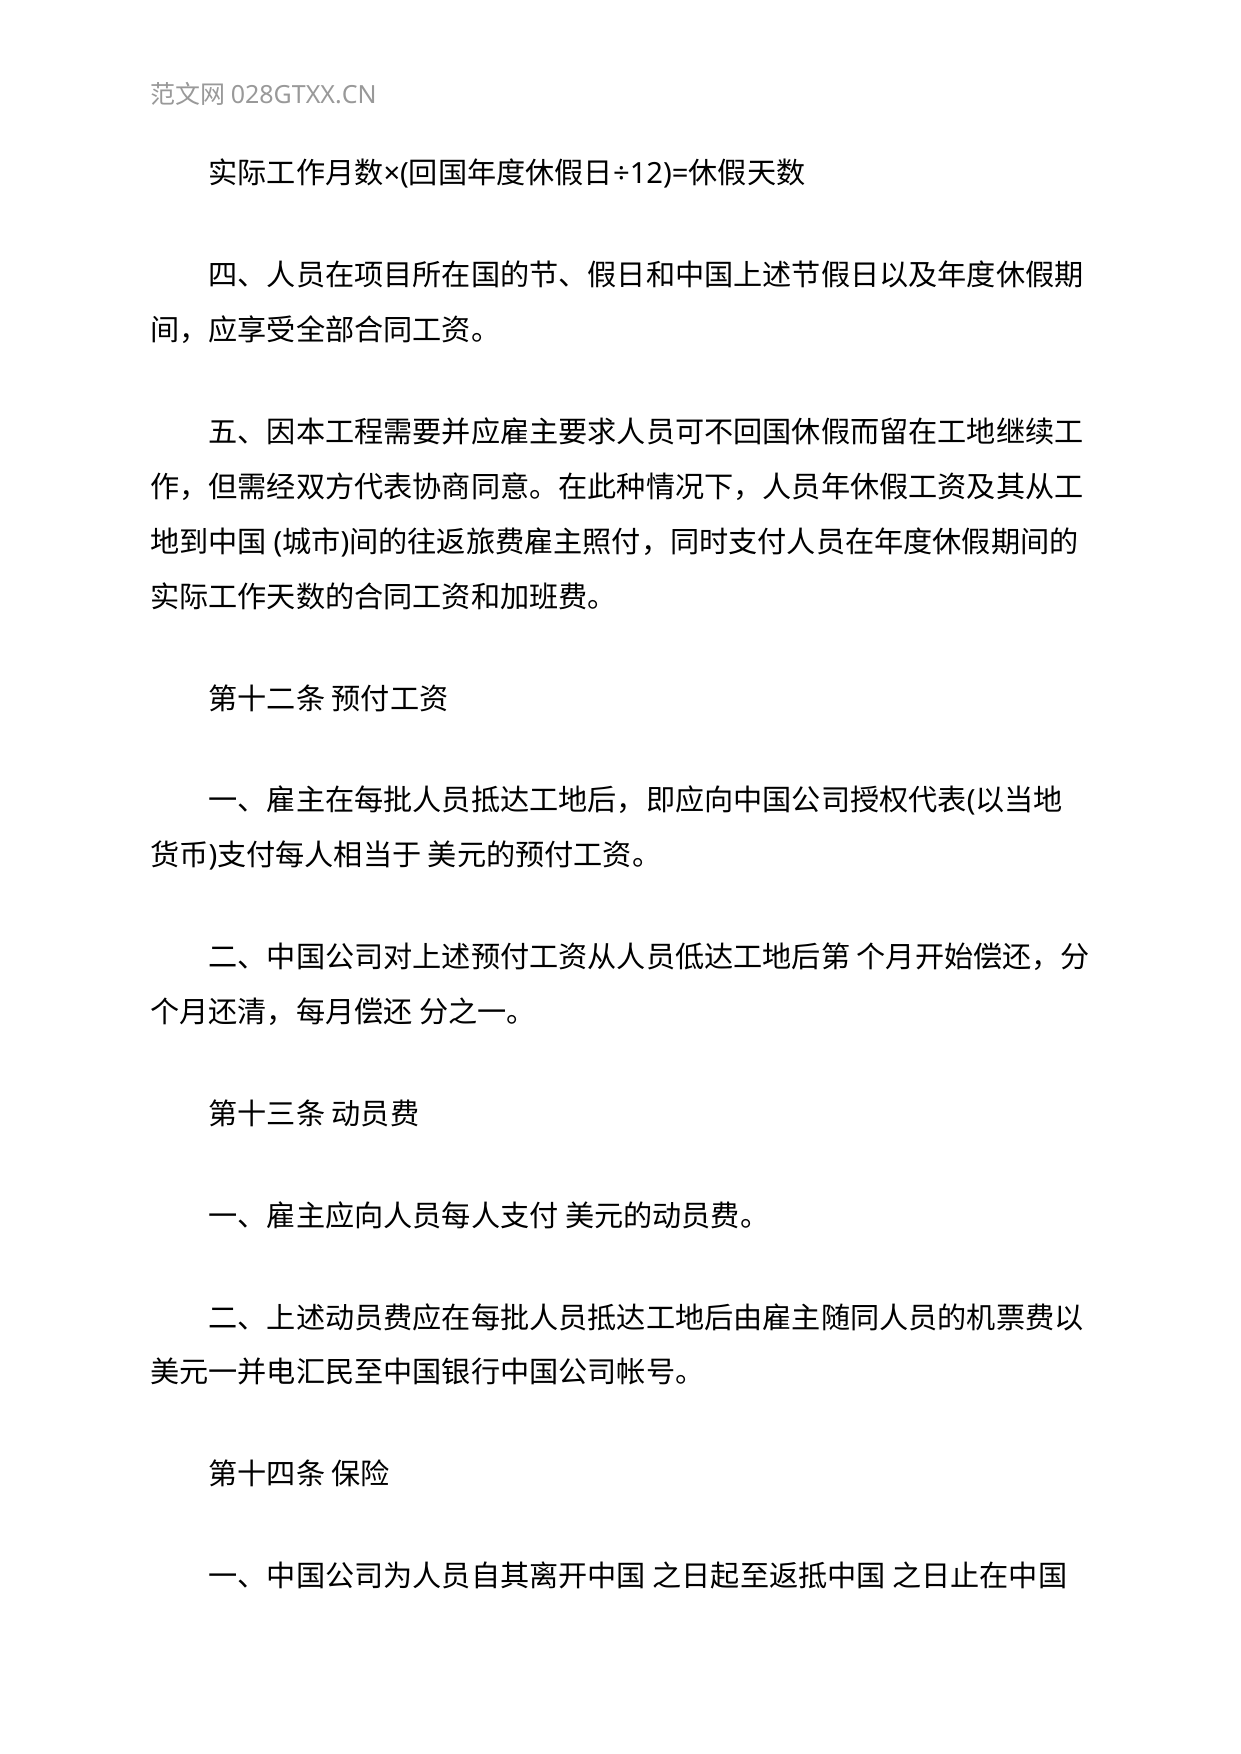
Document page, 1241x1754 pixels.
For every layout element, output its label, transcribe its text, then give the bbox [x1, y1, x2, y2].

text 二、中国公司对上述预付工资从人员低达工地后第 个月开始偿还，分 个月还清，每月偿还 分之一。 [150, 934, 1090, 1031]
text 第十二条 预付工资 [150, 675, 1090, 717]
text 第十四条 保险 [150, 1451, 1090, 1493]
text 实际工作月数×(回国年度休假日÷12)=休假天数 [150, 150, 1090, 192]
text 五、因本工程需要并应雇主要求人员可不回国休假而留在工地继续工作，但需经双方代表协商同意。在此种情况下，人员年休假工资及其从工地到中国 (城市)间的往返旅费雇主照付，同时支付人员在年度休假期间的实际工作天数的合同工资和加班费。 [150, 409, 1090, 616]
text 一、雇主应向人员每人支付 美元的动员费。 [150, 1192, 1090, 1235]
text 一、雇主在每批人员抵达工地后，即应向中国公司授权代表(以当地货币)支付每人相当于 美元的预付工资。 [150, 777, 1090, 874]
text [150, 1553, 1090, 1595]
text 第十三条 动员费 [150, 1091, 1090, 1133]
text 二、上述动员费应在每批人员抵达工地后由雇主随同人员的机票费以美元一并电汇民至中国银行中国公司帐号。 [150, 1294, 1090, 1391]
text 四、人员在项目所在国的节、假日和中国上述节假日以及年度休假期间，应享受全部合同工资。 [150, 252, 1090, 349]
